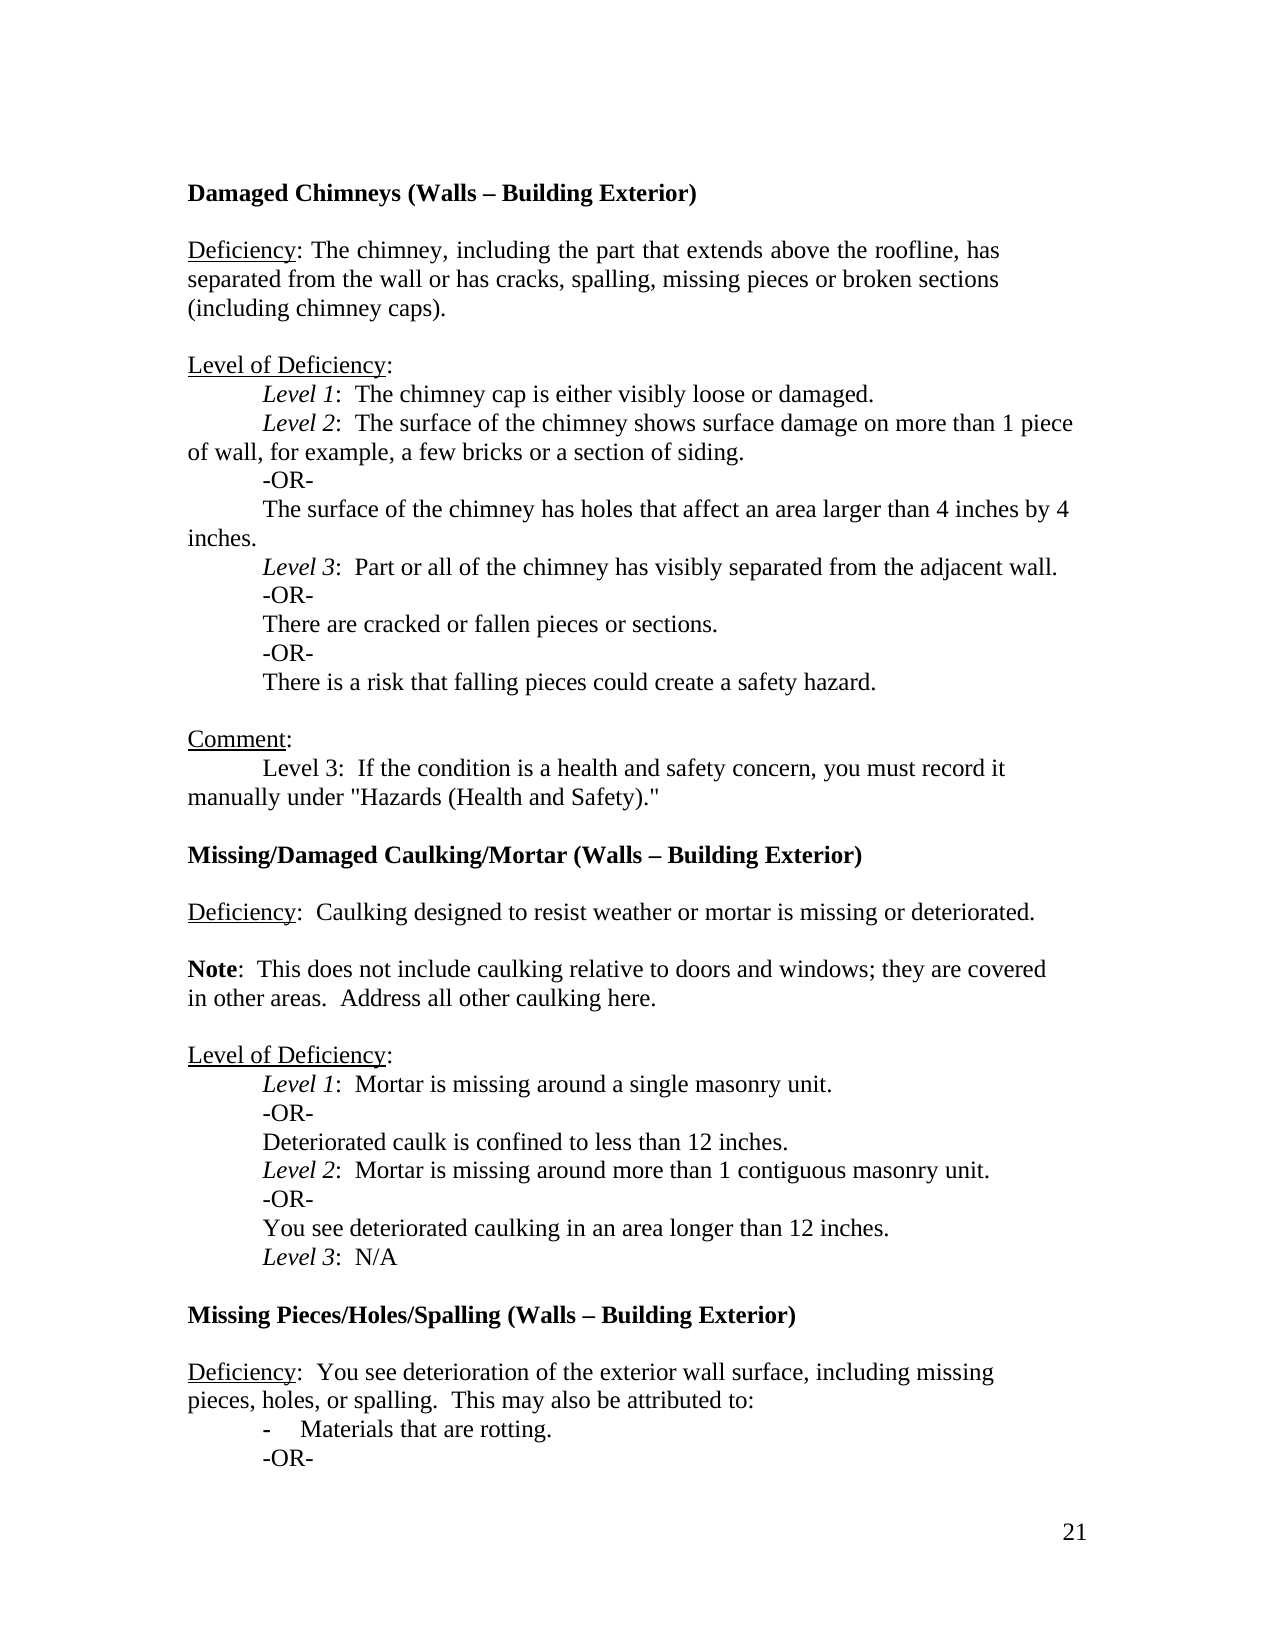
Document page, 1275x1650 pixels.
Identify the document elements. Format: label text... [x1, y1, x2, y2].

subtitle Missing/Damaged Caulking/Mortar (Walls – Building Exterior) [187, 840, 1100, 868]
text Level of Deficiency: [187, 1040, 1100, 1069]
text Level 2: Mortar is missing around more than 1 contiguous masonry unit. [262, 1155, 1100, 1184]
text Level 3: Part or all of the chimney has visibly separated from the adjacent wall. [262, 552, 1100, 581]
text Level 3: N/A [262, 1242, 1100, 1270]
text Deficiency: You see deterioration of the exterior wall surface, including missing pieces, holes, or spalling. This may also be attributed to: [187, 1357, 1027, 1414]
text Level of Deficiency: [187, 351, 1100, 379]
text There are cracked or fallen pieces or sections. [262, 609, 1100, 638]
text Level 1: Mortar is missing around a single masonry unit. [262, 1069, 1100, 1098]
text Level 3: If the condition is a health and safety concern, you must record it manually under "Hazards (Health and Safety)." [187, 753, 1088, 810]
text Deteriorated caulk is confined to less than 12 inches. [262, 1127, 1100, 1155]
text Deficiency: The chimney, including the part that extends above the roofline, has separated from the wall or has cracks, spalling, missing pieces or broken sections (including chimney caps). [187, 236, 1000, 322]
text -OR- [262, 1098, 1100, 1127]
text Level 1: The chimney cap is either visibly loose or damaged. [262, 379, 1100, 408]
subtitle Damaged Chimneys (Walls – Building Exterior) [187, 178, 1100, 207]
subtitle Missing Pieces/Holes/Spalling (Walls – Building Exterior) [187, 1300, 1100, 1328]
text -OR- [262, 638, 1100, 667]
text -OR- [262, 581, 1100, 609]
text Comment: [187, 724, 1100, 753]
text Level 2: The surface of the chimney shows surface damage on more than 1 piece of wall, for example, a few bricks or a section of siding. [187, 408, 1079, 466]
text There is a risk that falling pieces could create a safety hazard. [262, 667, 1100, 696]
list Materials that are rotting. [262, 1414, 1100, 1443]
text -OR- [262, 1184, 1100, 1213]
text inches. [187, 523, 257, 552]
text You see deteriorated caulking in an area longer than 12 inches. [262, 1213, 1100, 1242]
text -OR- [262, 466, 1100, 494]
text Note: This does not include caulking relative to doors and windows; they are covered in other areas. Address all other caulking here. [187, 954, 1055, 1012]
text Deficiency: Caulking designed to resist weather or mortar is missing or deteriorated. [187, 897, 1100, 926]
text The surface of the chimney has holes that affect an area larger than 4 inches by 4 [262, 494, 1100, 523]
text -OR- [262, 1443, 1100, 1472]
